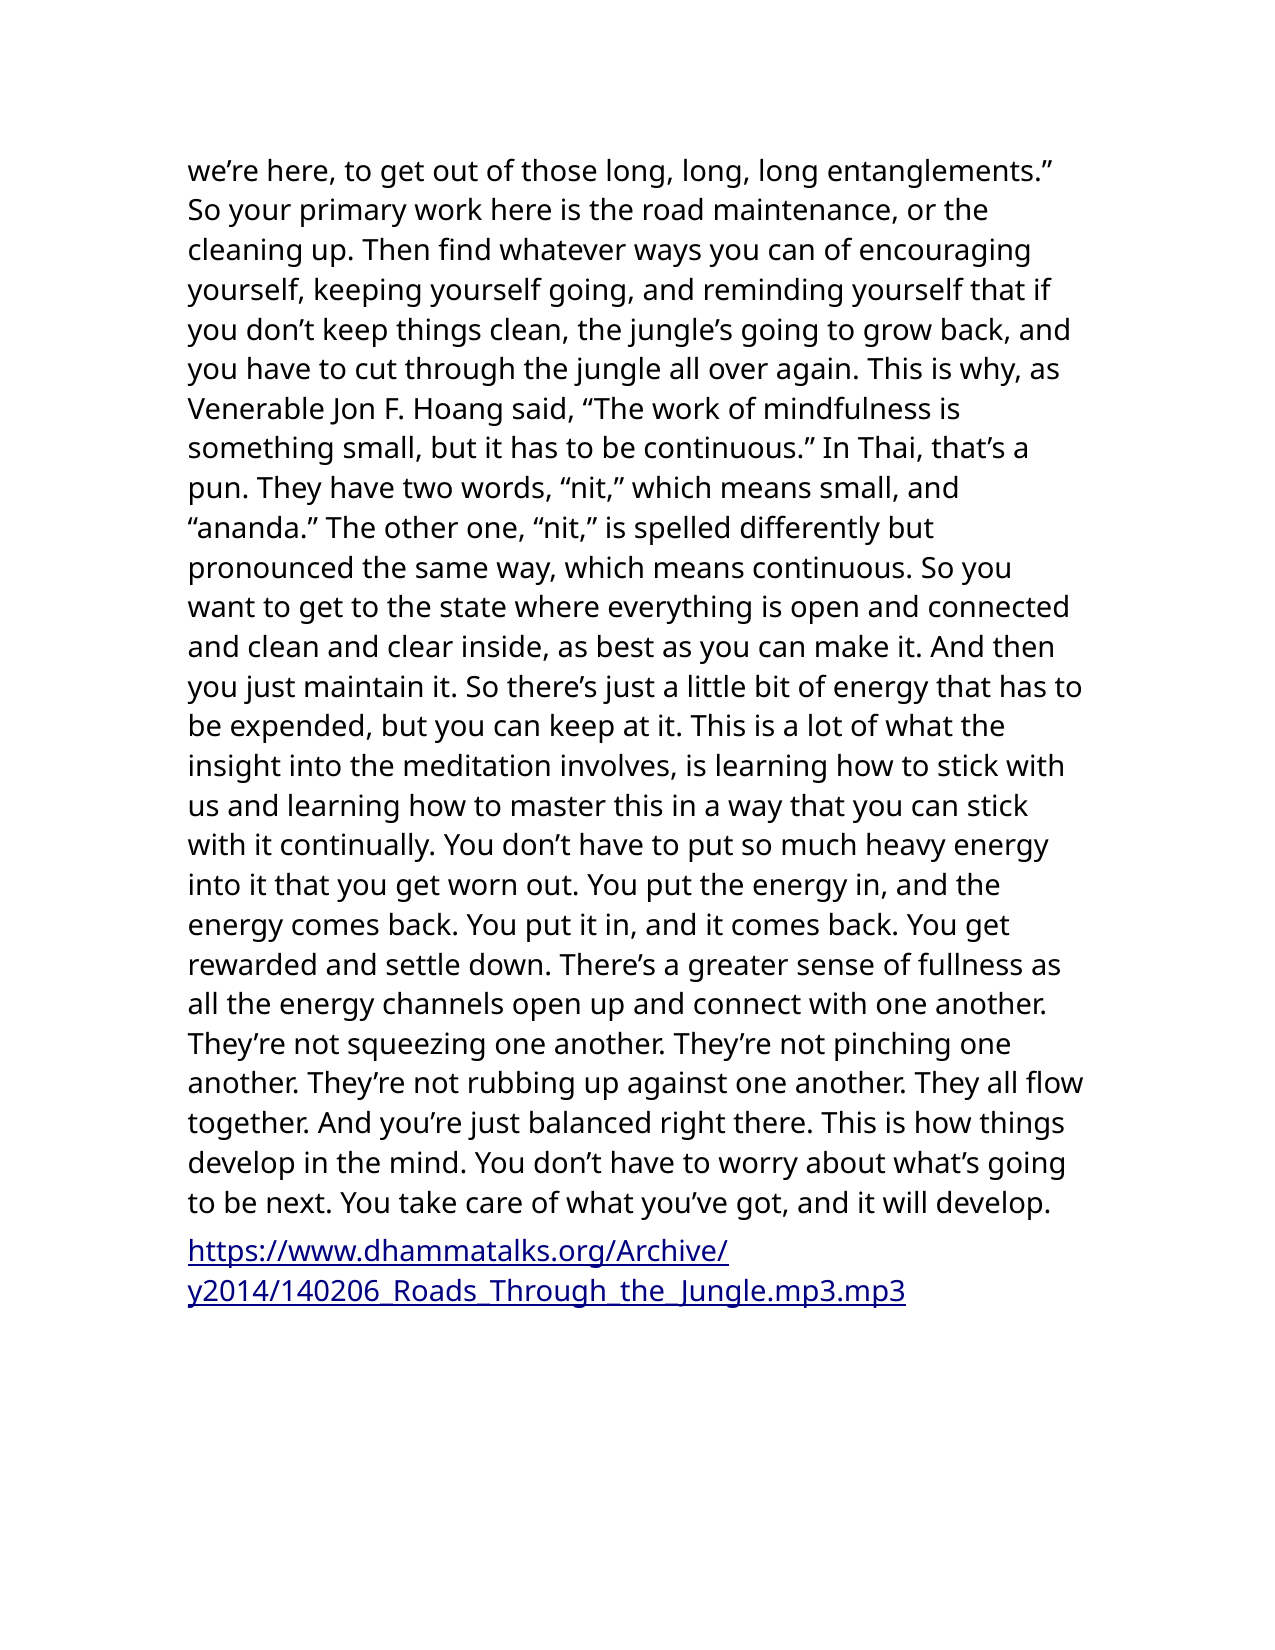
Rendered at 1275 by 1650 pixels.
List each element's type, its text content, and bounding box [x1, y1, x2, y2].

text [187, 150, 1087, 1222]
text https://www.dhammatalks.org/Archive/y2014/140206_Roads_Through_the_Jungle.mp3.mp3 [187, 1231, 1087, 1310]
